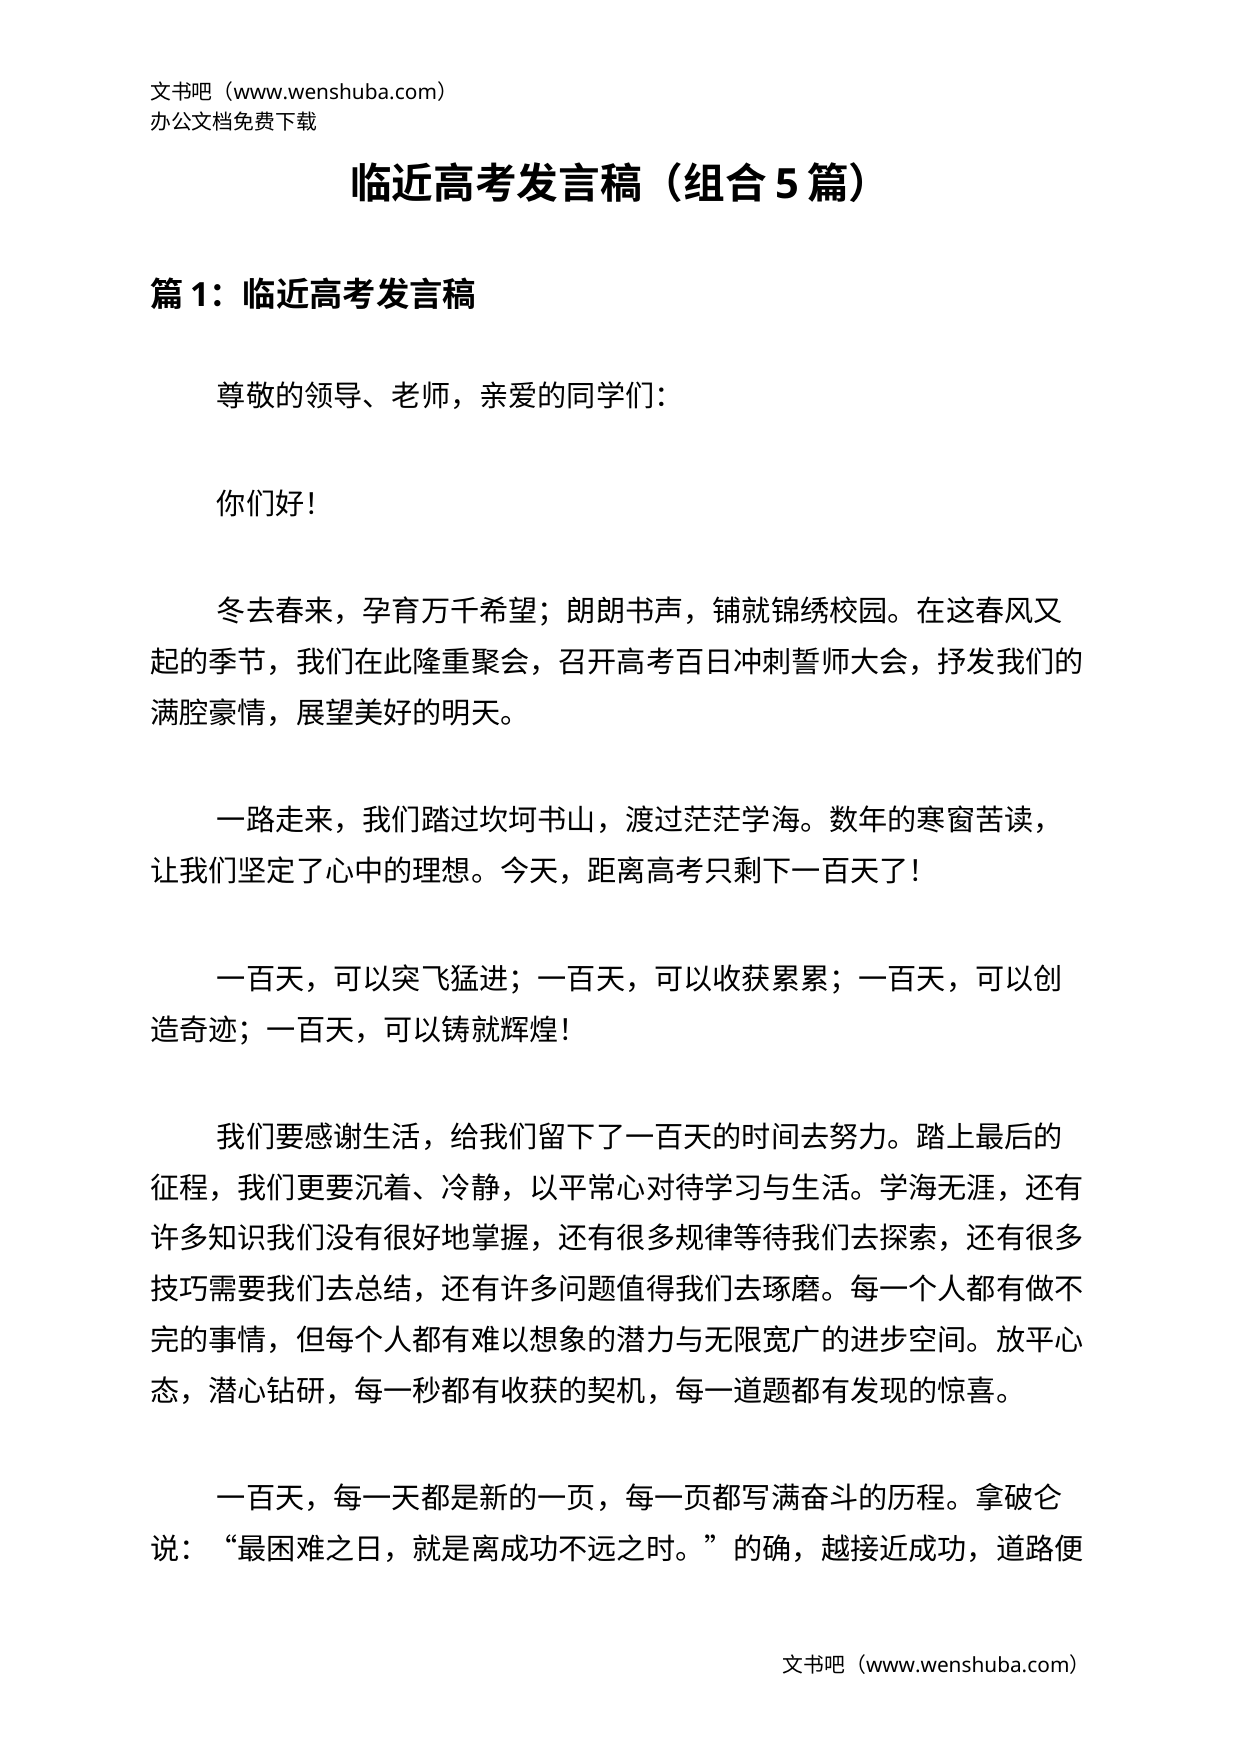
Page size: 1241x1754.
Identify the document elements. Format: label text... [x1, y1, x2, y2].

text 你们好！ [150, 480, 1090, 523]
text 一路走来，我们踏过坎坷书山，渡过茫茫学海。数年的寒窗苦读，让我们坚定了心中的理想。今天，距离高考只剩下一百天了！ [150, 797, 1090, 890]
text 冬去春来，孕育万千希望；朗朗书声，铺就锦绣校园。在这春风又起的季节，我们在此隆重聚会，召开高考百日冲刺誓师大会，抒发我们的满腔豪情，展望美好的明天。 [150, 588, 1090, 732]
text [150, 1475, 1090, 1568]
text 篇1：临近高考发言稿 [150, 267, 1090, 316]
text 我们要感谢生活，给我们留下了一百天的时间去努力。踏上最后的征程，我们更要沉着、冷静，以平常心对待学习与生活。学海无涯，还有许多知识我们没有很好地掌握，还有很多规律等待我们去探索，还有很多技巧需要我们去总结，还有许多问题值得我们去琢磨。每一个人都有做不完的事情，但每个人都有难以想象的潜力与无限宽广的进步空间。放平心态，潜心钻研，每一秒都有收获的契机，每一道题都有发现的惊喜。 [150, 1114, 1090, 1409]
text 一百天，可以突飞猛进；一百天，可以收获累累；一百天，可以创造奇迹；一百天，可以铸就辉煌！ [150, 955, 1090, 1048]
subtitle 临近高考发言稿（组合5篇） [150, 150, 1090, 211]
text 尊敬的领导、老师，亲爱的同学们： [150, 373, 1090, 415]
